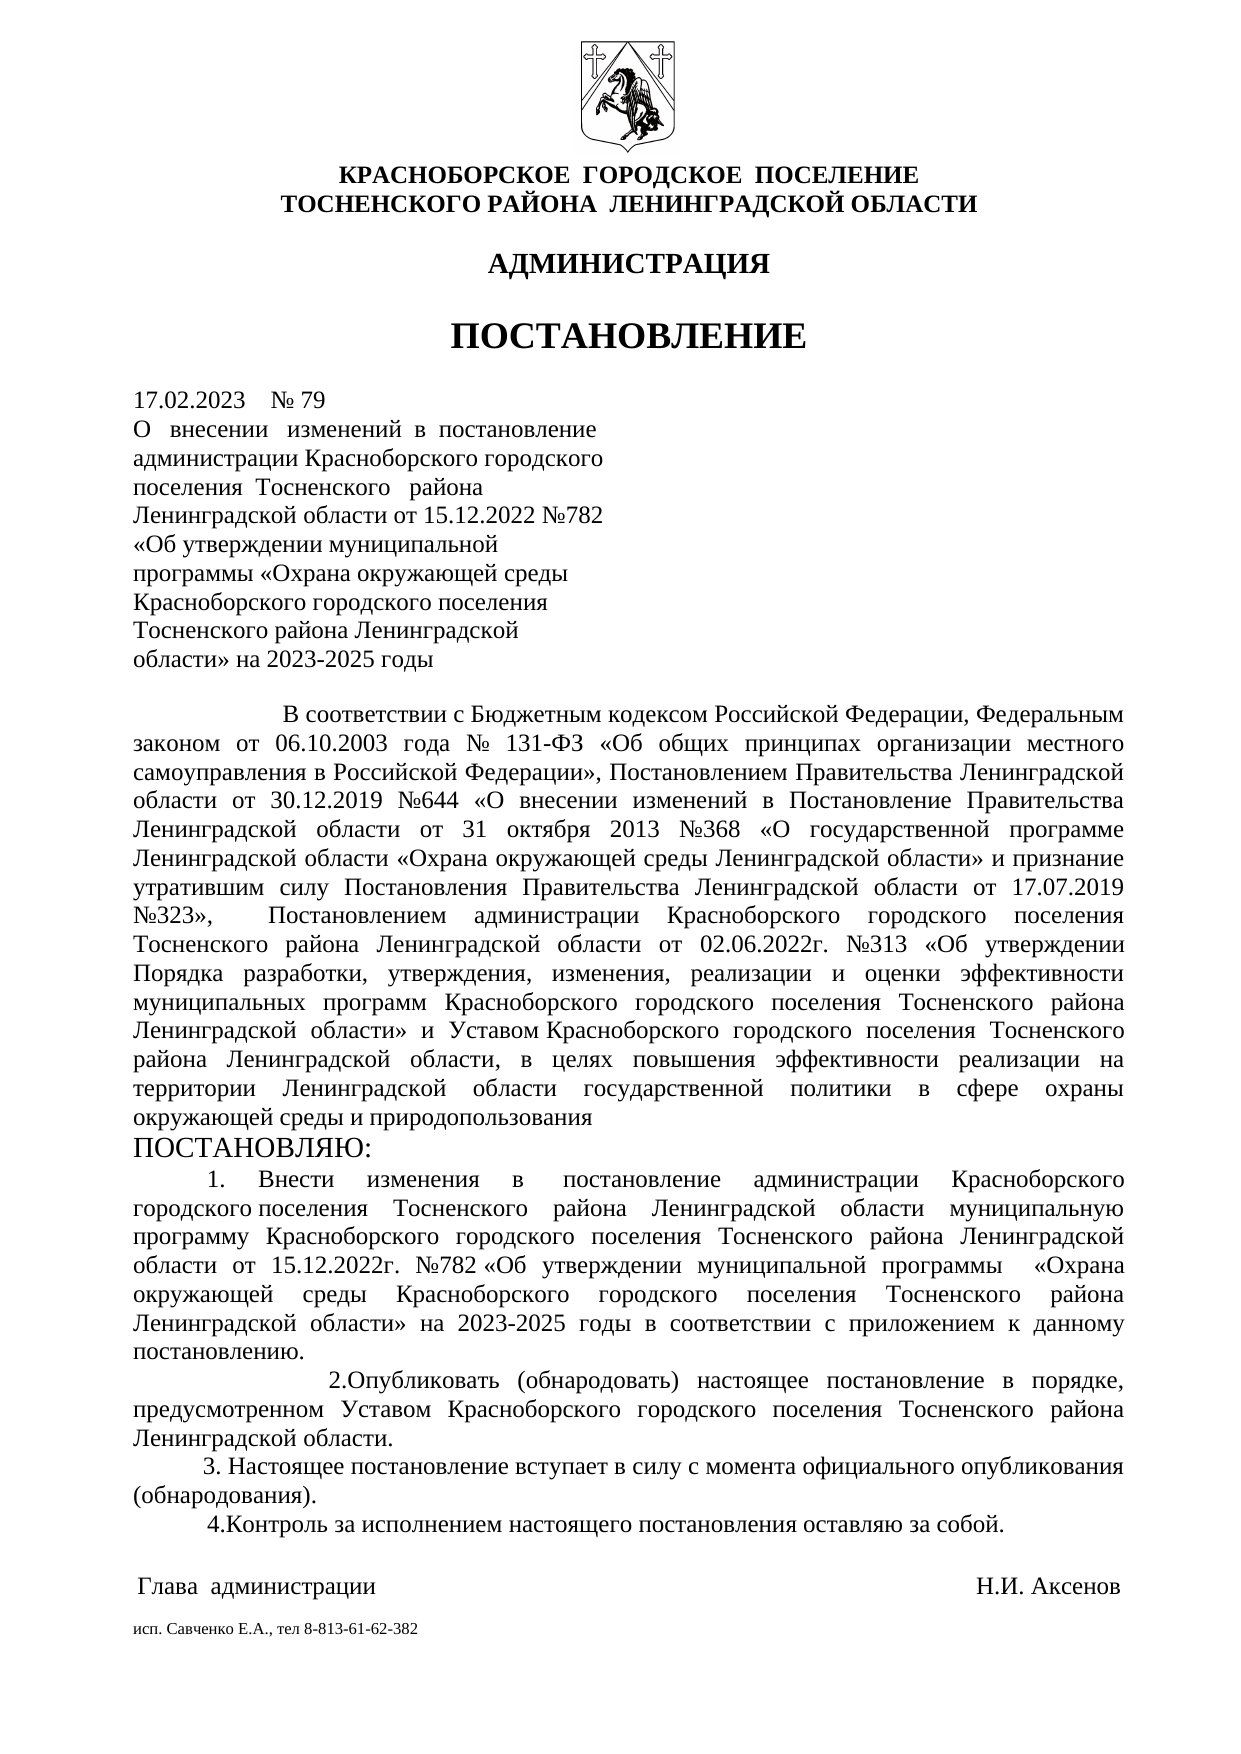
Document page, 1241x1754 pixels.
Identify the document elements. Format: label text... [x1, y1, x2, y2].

text ТОСНЕНСКОГО РАЙОНА ЛЕНИНГРАДСКОЙ ОБЛАСТИ [133, 189, 1125, 218]
text Ленинградской области от 15.12.2022 №782 [133, 500, 1125, 529]
text Красноборского городского поселения Тосненского района Ленинградской области» на 2023-2025 годы [133, 587, 608, 673]
text 2.Опубликовать (обнародовать) настоящее постановление в порядке, предусмотренном Уставом Красноборского городского поселения Тосненского района Ленинградской области. [133, 1365, 1125, 1451]
text «Об утверждении муниципальной программы «Охрана окружающей среды [133, 529, 608, 587]
text ПОСТАНОВЛЕНИЕ [133, 313, 1125, 357]
text 1. Внести изменения в постановление администрации Красноборского городского поселения Тосненского района Ленинградской области муниципальную программу Красноборского городского поселения Тосненского района Ленинградской области от 15.12.2022г. №782 «Об утверждении муниципальной программы «Охрана окружающей среды Красноборского городского поселения Тосненского района Ленинградской области» на 2023-2025 годы в соответствии с приложением к данному постановлению. [133, 1164, 1125, 1365]
text администрации Красноборского городского [133, 443, 1125, 472]
text 4.Контроль за исполнением настоящего постановления оставляю за собой. [133, 1509, 1125, 1538]
text 17.02.2023 № 79 [133, 385, 1125, 414]
text О внесении изменений в постановление [133, 414, 1125, 443]
text 3. Настоящее постановление вступает в силу с момента официального опубликования (обнародования). [133, 1451, 1125, 1509]
text ПОСТАНОВЛЯЮ: [133, 1130, 1125, 1164]
text поселения Тосненского района [133, 472, 1125, 500]
text АДМИНИСТРАЦИЯ [133, 246, 1125, 280]
text Глава администрации Н.И. Аксенов [133, 1571, 1125, 1599]
text исп. Савченко Е.А., тел 8-813-61-62-382 [133, 1619, 1125, 1638]
text В соответствии с Бюджетным кодексом Российской Федерации, Федеральным законом от 06.10.2003 года № 131-ФЗ «Об общих принципах организации местного самоуправления в Российской Федерации», Постановлением Правительства Ленинградской области от 30.12.2019 №644 «О внесении изменений в Постановление Правительства Ленинградской области от 31 октября 2013 №368 «О государственной программе Ленинградской области «Охрана окружающей среды Ленинградской области» и признание утратившим силу Постановления Правительства Ленинградской области от 17.07.2019 №323», Постановлением администрации Красноборского городского поселения Тосненского района Ленинградской области от 02.06.2022г. №313 «Об утверждении Порядка разработки, утверждения, изменения, реализации и оценки эффективности муниципальных программ Красноборского городского поселения Тосненского района Ленинградской области» и Уставом Красноборского городского поселения Тосненского района Ленинградской области, в целях повышения эффективности реализации на территории Ленинградской области государственной политики в сфере охраны окружающей среды и природопользования [133, 699, 1125, 1130]
text КРАСНОБОРСКОЕ ГОРОДСКОЕ ПОСЕЛЕНИЕ [133, 160, 1125, 189]
